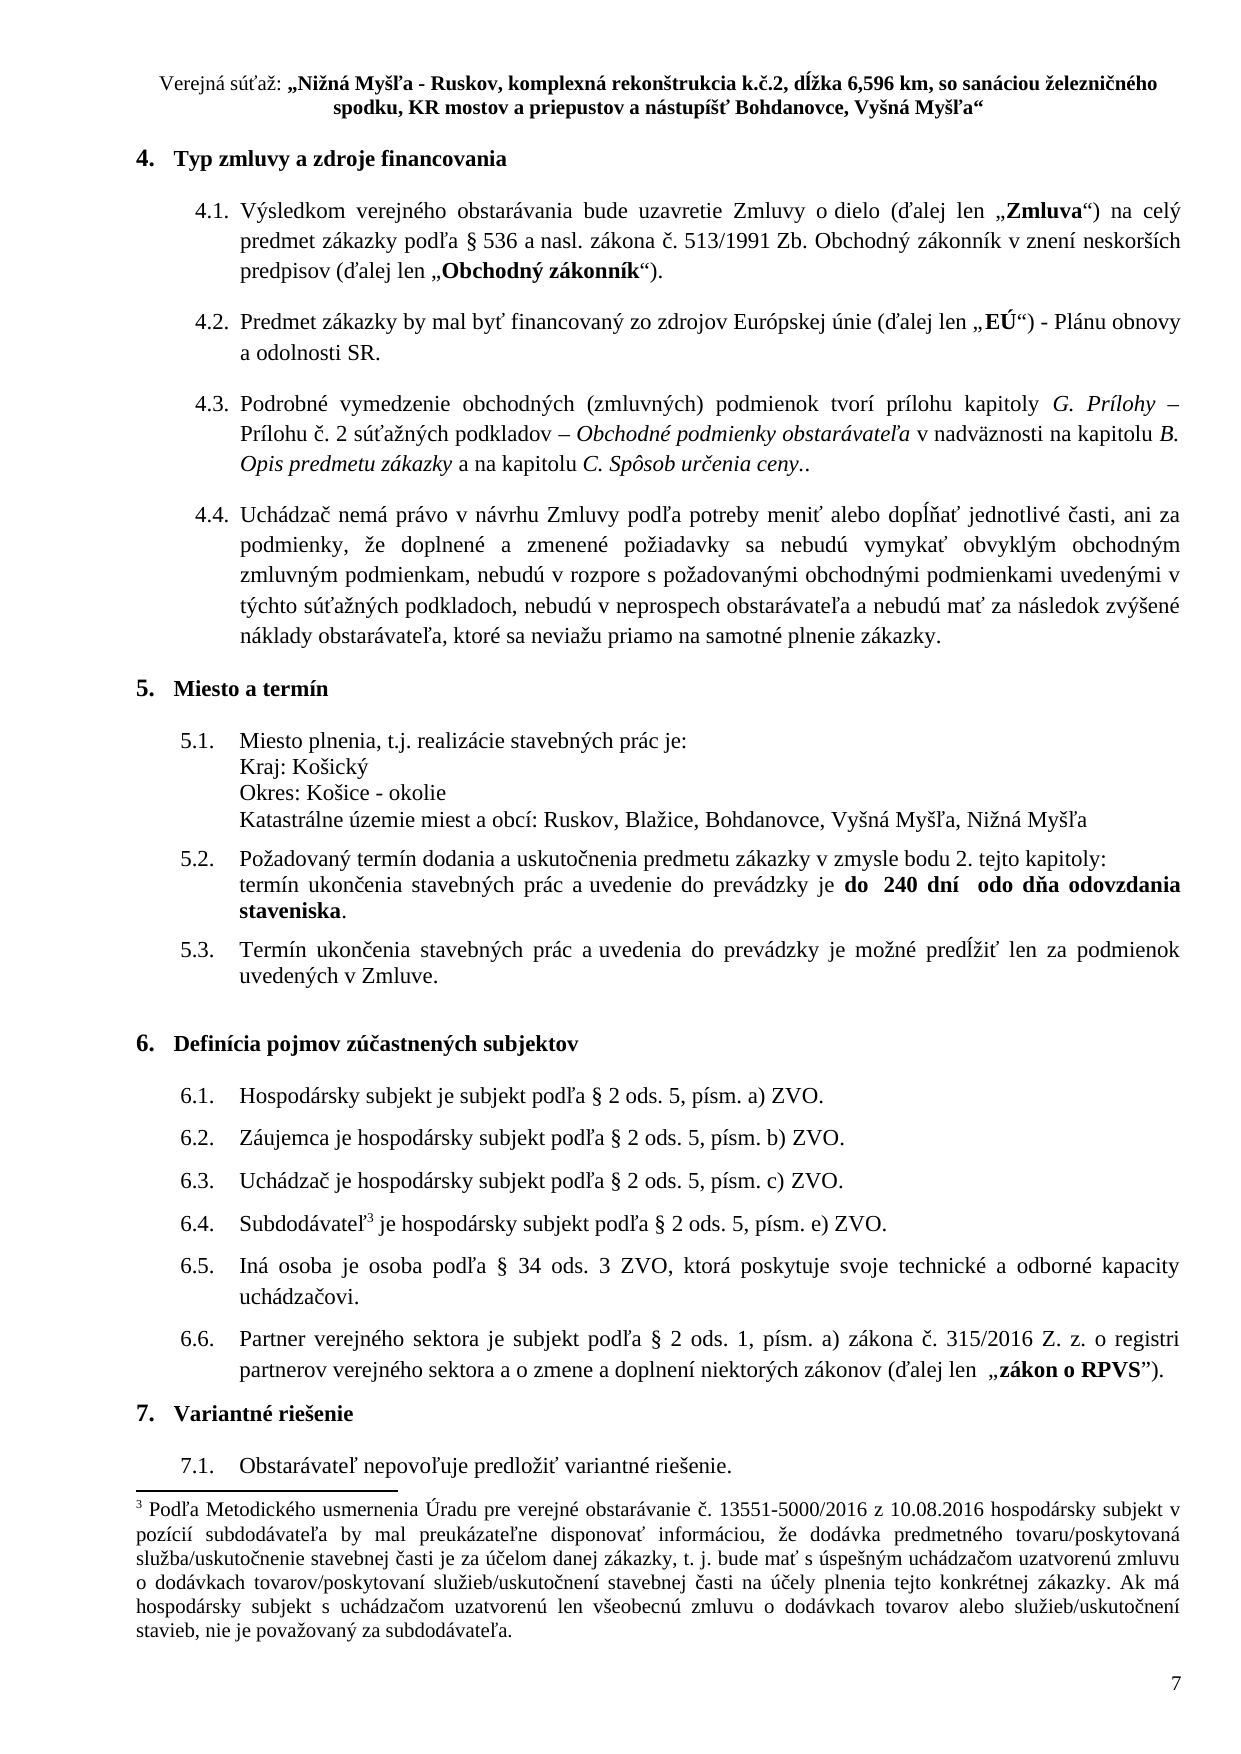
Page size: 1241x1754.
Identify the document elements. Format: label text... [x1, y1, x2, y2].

list Termín ukončenia stavebných prác a uvedenia do prevádzky je možné predĺžiť len za podmienok uvedených v Zmluve. [180, 936, 1181, 989]
list Partner verejného sektora je subjekt podľa § 2 ods. 1, písm. a) zákona č. 315/2016 Z. z. o registri partnerov verejného sektora a o zmene a doplnení niektorých zákonov (ďalej len „zákon o RPVS”). [180, 1325, 1181, 1382]
list Iná osoba je osoba podľa § 34 ods. 3 ZVO, ktorá poskytuje svoje technické a odborné kapacity uchádzačovi. [180, 1252, 1181, 1309]
list Požadovaný termín dodania a uskutočnenia predmetu zákazky v zmysle bodu 2. tejto kapitoly: [180, 845, 1181, 871]
list Hospodársky subjekt je subjekt podľa § 2 ods. 5, písm. a) ZVO. [180, 1082, 1181, 1108]
list Miesto a termín [136, 673, 1181, 702]
list Typ zmluvy a zdroje financovania [136, 143, 1181, 172]
text Katastrálne územie miest a obcí: Ruskov, Blažice, Bohdanovce, Vyšná Myšľa, Nižná Myšľa [239, 806, 1181, 832]
list Miesto plnenia, t.j. realizácie stavebných prác je: [180, 727, 1181, 753]
list Definícia pojmov zúčastnených subjektov [136, 1028, 1181, 1057]
text Kraj: Košický [239, 753, 1181, 779]
text Okres: Košice - okolie [239, 779, 1181, 806]
list Podrobné vymedzenie obchodných (zmluvných) podmienok tvorí prílohu kapitoly G. Prílohy – Prílohu č. 2 súťažných podkladov – Obchodné podmienky obstarávateľa v nadväznosti na kapitolu B. Opis predmetu zákazky a na kapitolu C. Spôsob určenia ceny.. [195, 389, 1181, 476]
list Uchádzač je hospodársky subjekt podľa § 2 ods. 5, písm. c) ZVO. [180, 1167, 1181, 1193]
list Subdodávateľ je hospodársky subjekt podľa § 2 ods. 5, písm. e) ZVO. [180, 1210, 1181, 1236]
list Uchádzač nemá právo v návrhu Zmluvy podľa potreby meniť alebo dopĺňať jednotlivé časti, ani za podmienky, že doplnené a zmenené požiadavky sa nebudú vymykať obvyklým obchodným zmluvným podmienkam, nebudú v rozpore s požadovanými obchodnými podmienkami uvedenými v týchto súťažných podkladoch, nebudú v neprospech obstarávateľa a nebudú mať za následok zvýšené náklady obstarávateľa, ktoré sa neviažu priamo na samotné plnenie zákazky. [195, 501, 1181, 648]
list Variantné riešenie [136, 1398, 1181, 1427]
list Záujemca je hospodársky subjekt podľa § 2 ods. 5, písm. b) ZVO. [180, 1124, 1181, 1151]
list Výsledkom verejného obstarávania bude uzavretie Zmluvy o dielo (ďalej len „Zmluva“) na celý predmet zákazky podľa § 536 a nasl. zákona č. 513/1991 Zb. Obchodný zákonník v znení neskorších predpisov (ďalej len „Obchodný zákonník“). [195, 197, 1181, 284]
list Obstarávateľ nepovoľuje predložiť variantné riešenie. [180, 1452, 1181, 1478]
text termín ukončenia stavebných prác a uvedenie do prevádzky je do 240 dní odo dňa odovzdania staveniska. [239, 871, 1181, 924]
list Predmet zákazky by mal byť financovaný zo zdrojov Európskej únie (ďalej len „EÚ“) - Plánu obnovy a odolnosti SR. [195, 308, 1181, 365]
